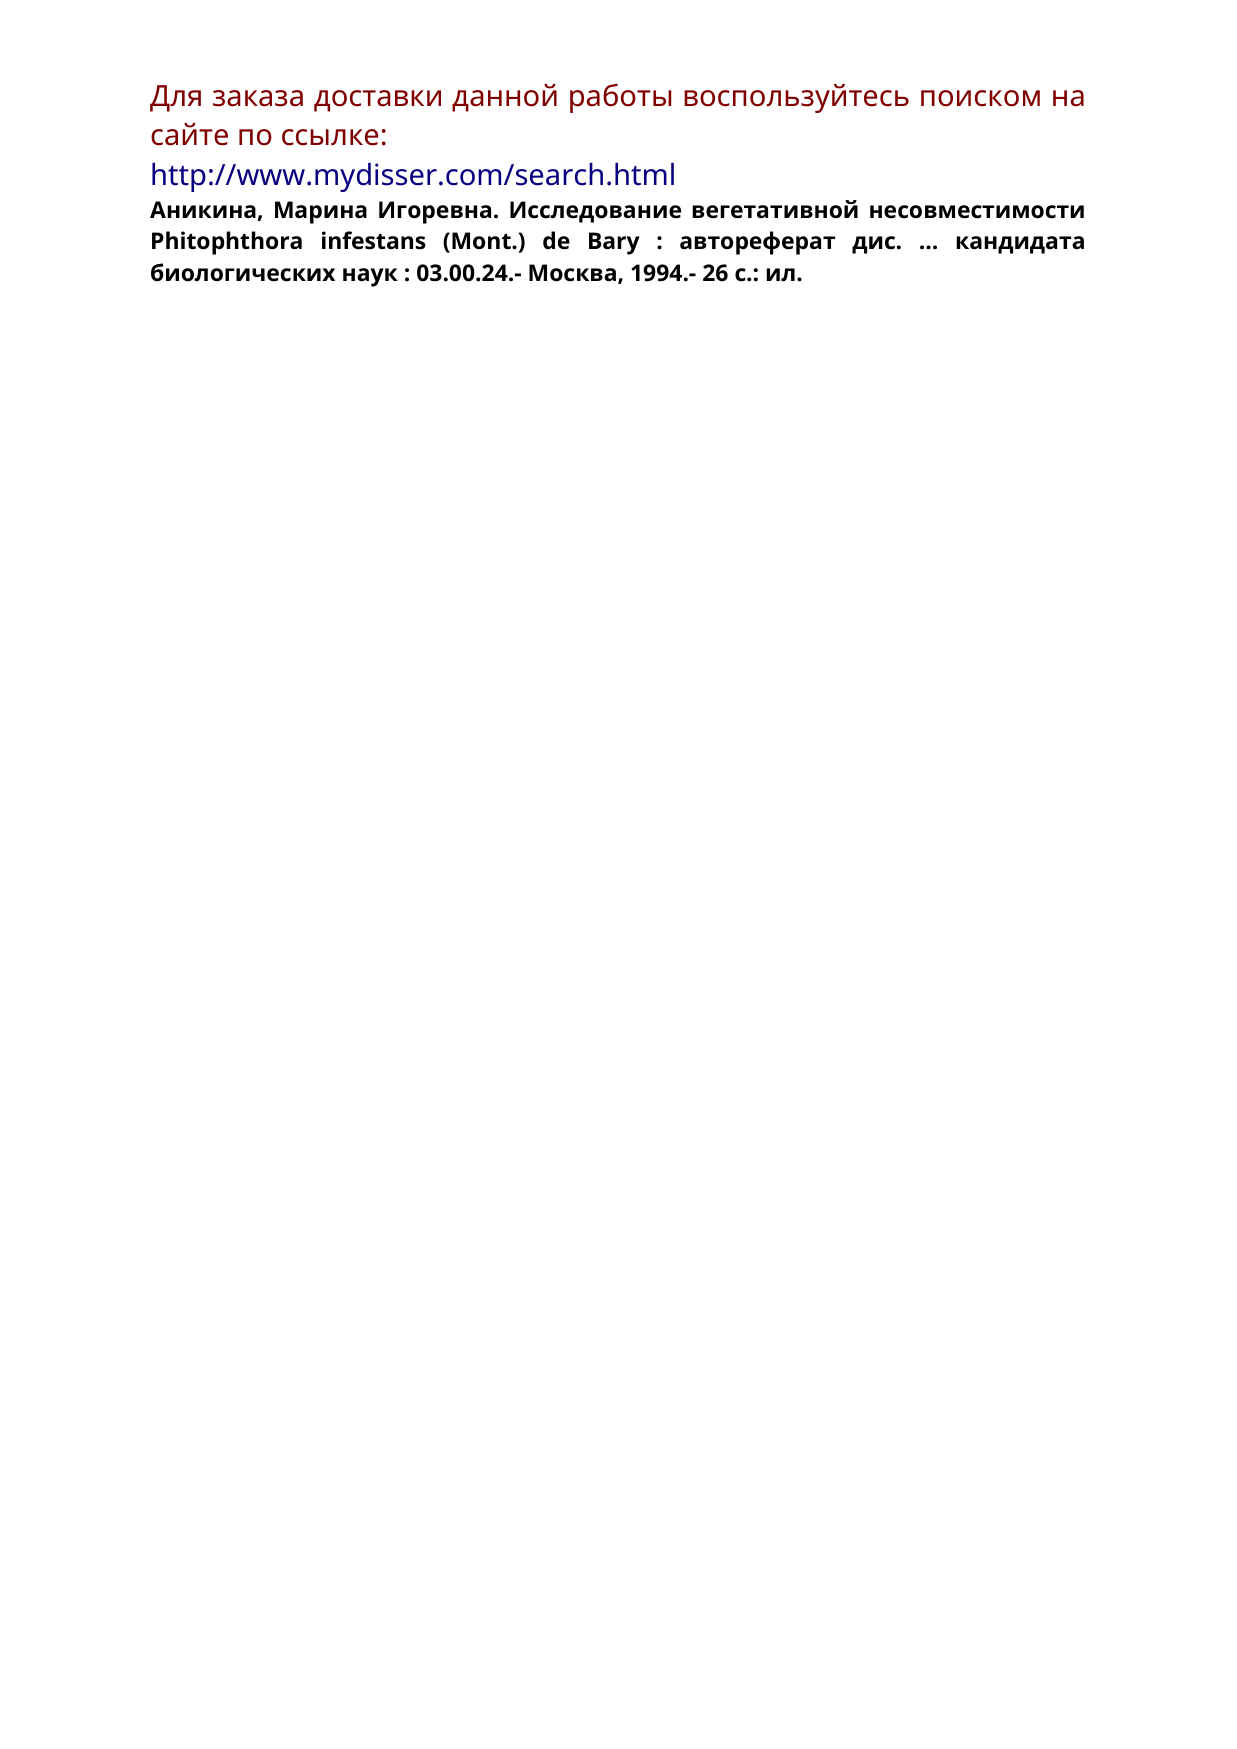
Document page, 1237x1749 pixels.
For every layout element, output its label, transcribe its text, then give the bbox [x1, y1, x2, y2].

text Аникина, Марина Игоревна. Исследование вегетативной несовместимости Phitophthora infestans (Mont.) de Bary : автореферат дис. ... кандидата биологических наук : 03.00.24.- Москва, 1994.- 26 с.: ил. [150, 194, 1086, 288]
